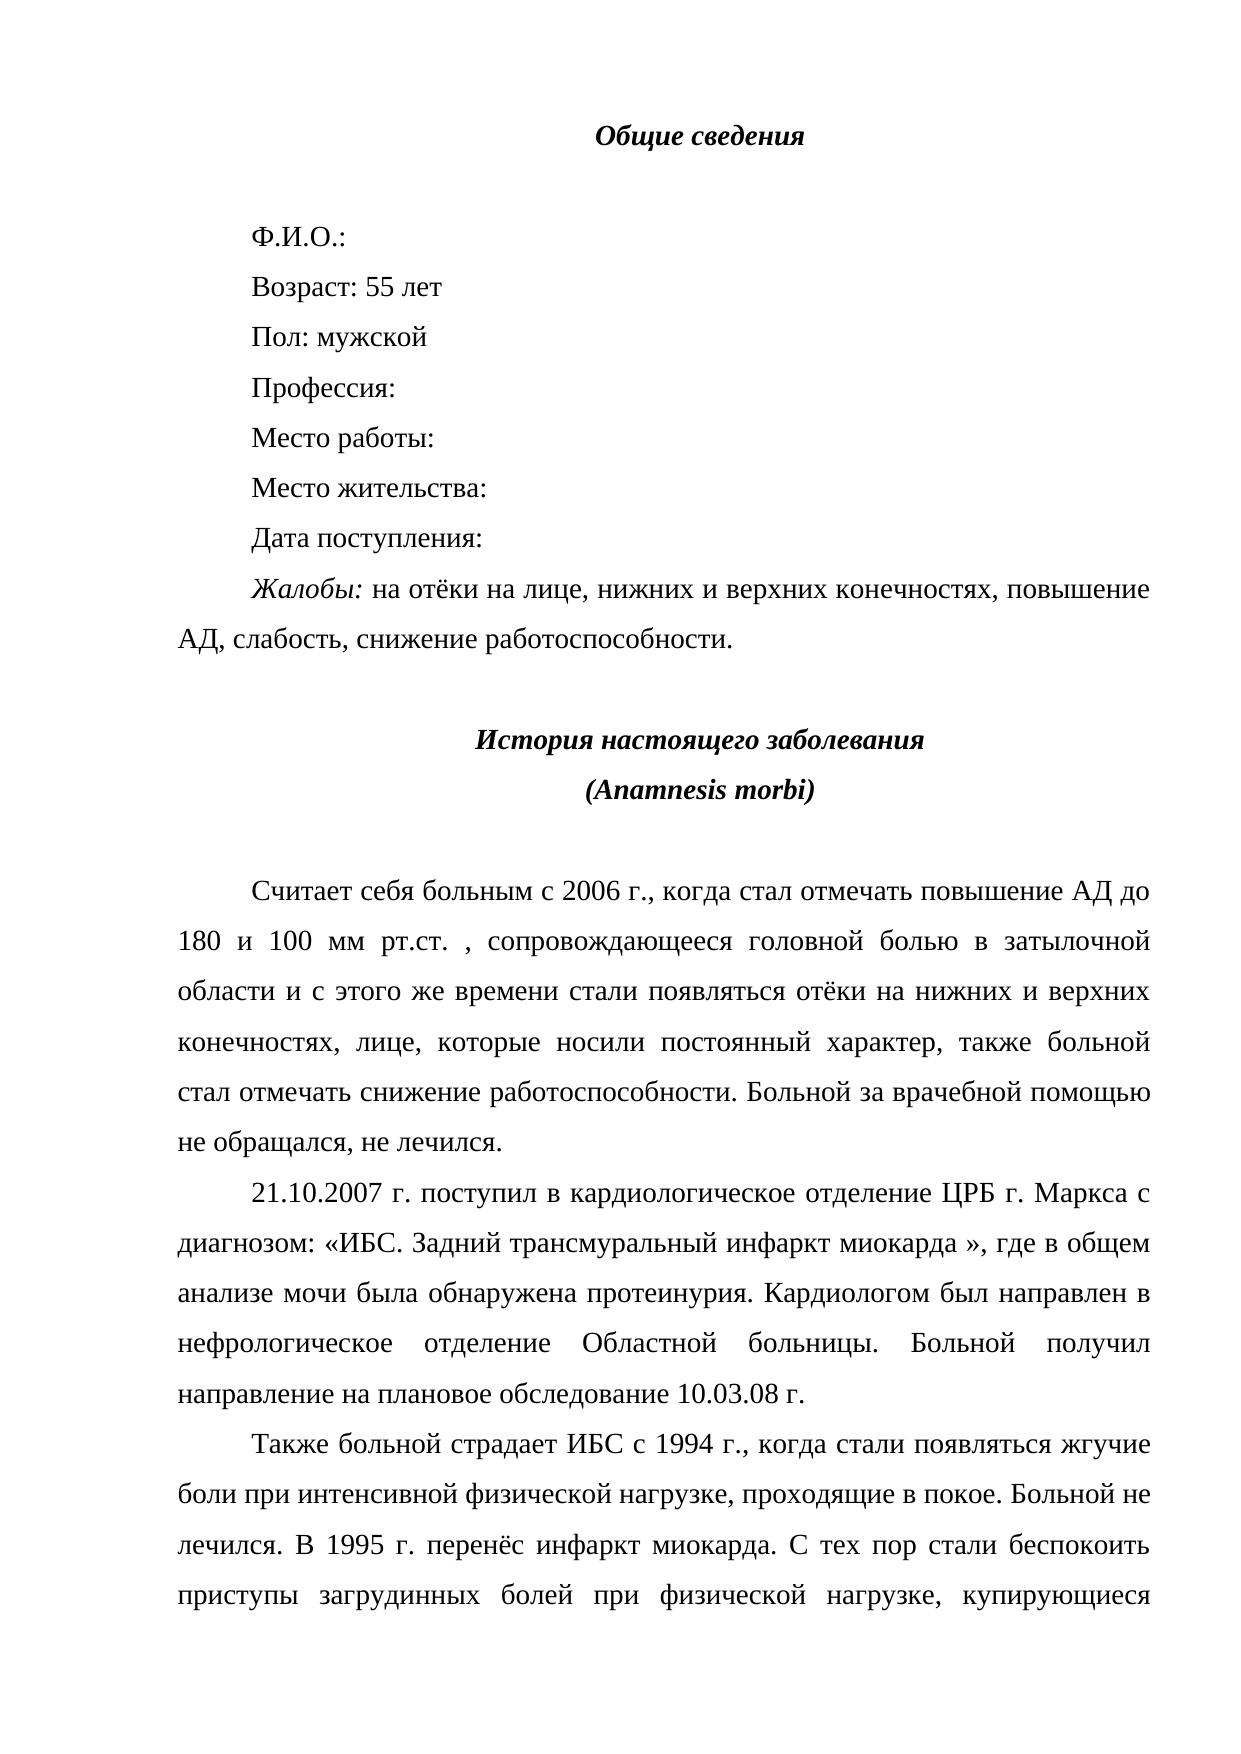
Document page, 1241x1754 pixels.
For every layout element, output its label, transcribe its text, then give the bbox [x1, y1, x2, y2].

text Общие сведения [177, 118, 1152, 152]
text 21.10.2007 г. поступил в кардиологическое отделение ЦРБ г. Маркса с диагнозом: «ИБС. Задний трансмуральный инфаркт миокарда », где в общем анализе мочи была обнаружена протеинурия. Кардиологом был направлен в нефрологическое отделение Областной больницы. Больной получил направление на плановое обследование 10.03.08 г. [177, 1175, 1152, 1409]
text Считает себя больным с ., когда стал отмечать повышение АД до 180 и рт.ст. , сопровождающееся головной болью в затылочной области и с этого же времени стали появляться отёки на нижних и верхних конечностях, лице, которые носили постоянный характер, также больной стал отмечать снижение работоспособности. Больной за врачебной помощью не обращался, не лечился. [177, 873, 1152, 1158]
text Ф.И.О.: [177, 219, 1152, 252]
text Жалобы: на отёки на лице, нижних и верхних конечностях, повышение АД, слабость, снижение работоспособности. [177, 571, 1152, 655]
text Дата поступления: [177, 521, 1152, 554]
text Место жительства: [177, 470, 1152, 504]
text История настоящего заболевания [177, 722, 1152, 755]
text Место работы: [177, 420, 1152, 453]
text (Anamnesis morbi) [177, 772, 1152, 806]
text Профессия: [177, 370, 1152, 403]
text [177, 1426, 1152, 1611]
text Пол: мужской [177, 319, 1152, 353]
text Возраст: 55 лет [177, 269, 1152, 303]
